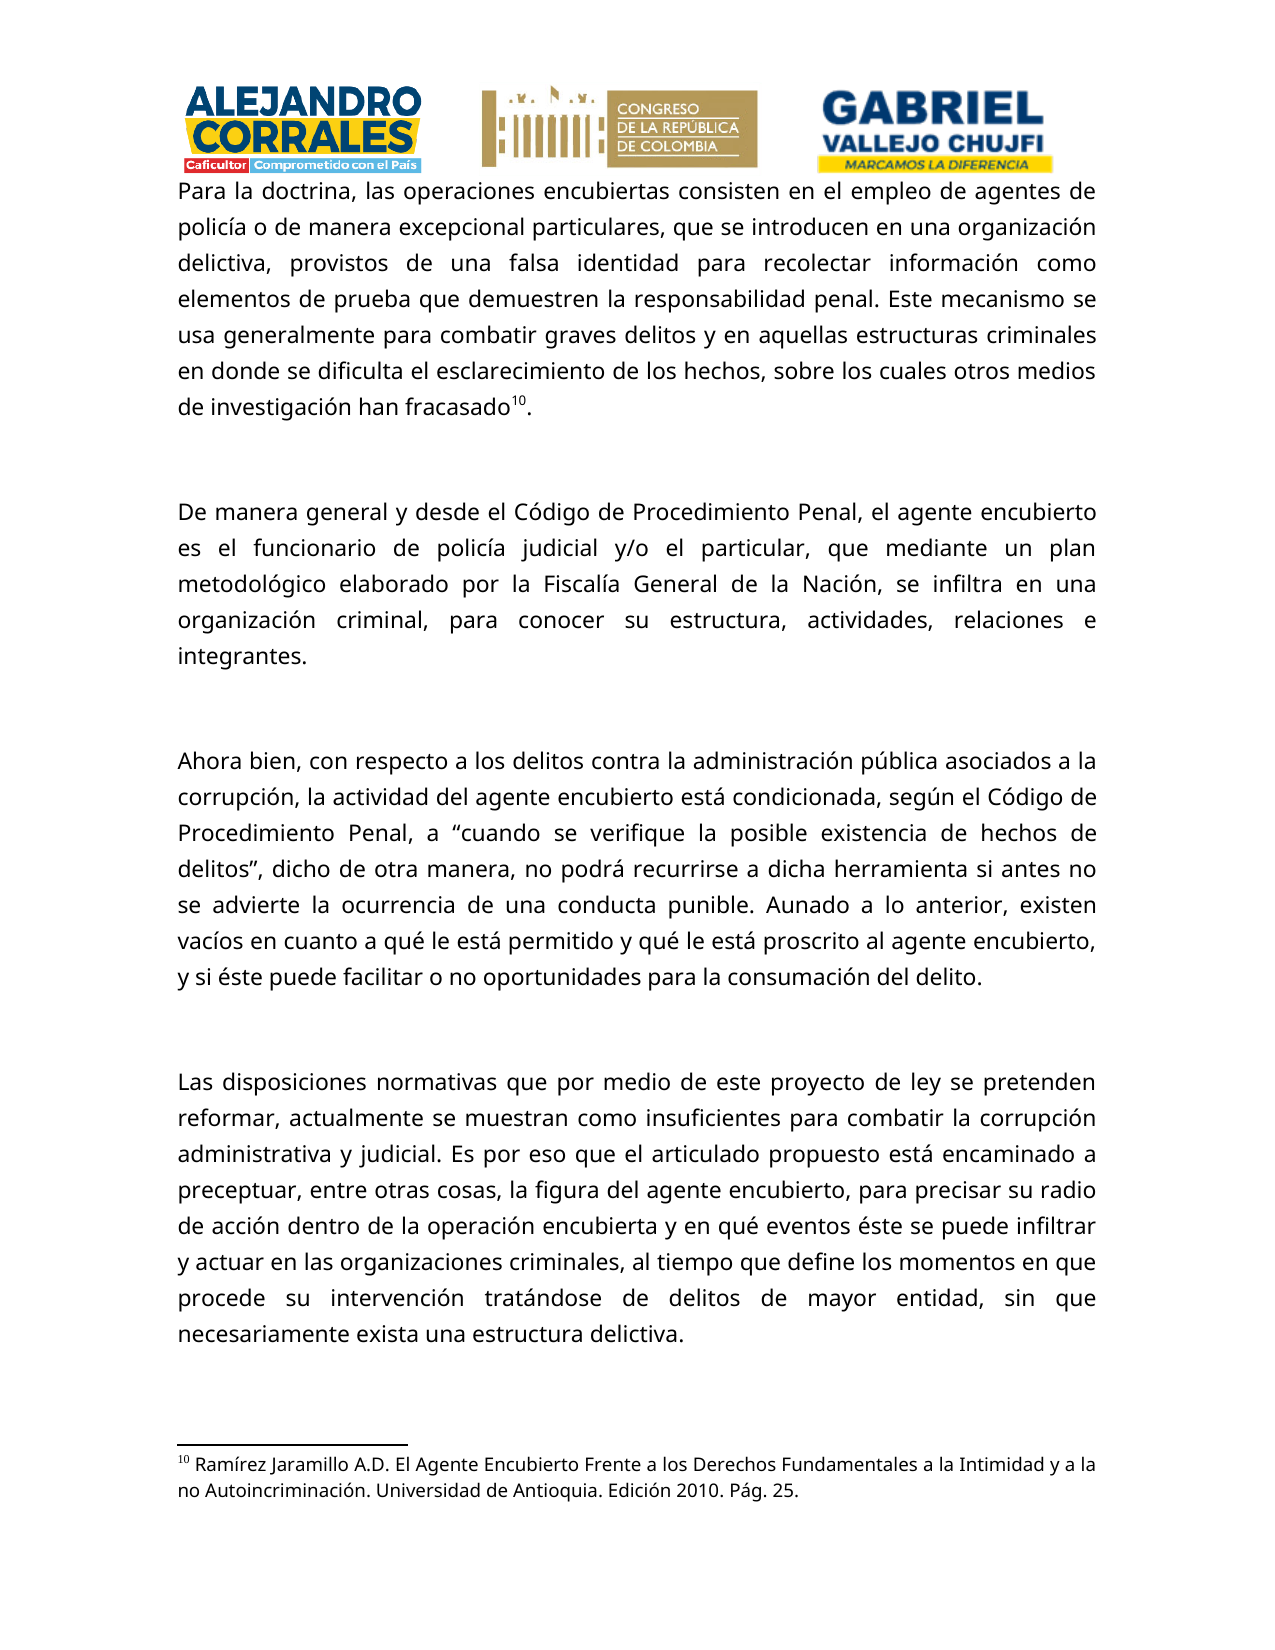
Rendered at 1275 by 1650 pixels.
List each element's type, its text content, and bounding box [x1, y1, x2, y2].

text Las disposiciones normativas que por medio de este proyecto de ley se pretenden reformar, actualmente se muestran como insuficientes para combatir la corrupción administrativa y judicial. Es por eso que el articulado propuesto está encaminado a preceptuar, entre otras cosas, la figura del agente encubierto, para precisar su radio de acción dentro de la operación encubierta y en qué eventos éste se puede infiltrar y actuar en las organizaciones criminales, al tiempo que define los momentos en que procede su intervención tratándose de delitos de mayor entidad, sin que necesariamente exista una estructura delictiva. [177, 1066, 1098, 1349]
picture [797, 81, 1074, 176]
text Para la doctrina, las operaciones encubiertas consisten en el empleo de agentes de policía o de manera excepcional particulares, que se introducen en una organización delictiva, provistos de una falsa identidad para recolectar información como elementos de prueba que demuestren la responsabilidad penal. Este mecanismo se usa generalmente para combatir graves delitos y en aquellas estructuras criminales en donde se dificulta el esclarecimiento de los hechos, sobre los cuales otros medios de investigación han fracasado. [177, 175, 1098, 422]
text Ahora bien, con respecto a los delitos contra la administración pública asociados a la corrupción, la actividad del agente encubierto está condicionada, según el Código de Procedimiento Penal, a “cuando se verifique la posible existencia de hechos de delitos”, dicho de otra manera, no podrá recurrirse a dicha herramienta si antes no se advierte la ocurrencia de una conducta punible. Aunado a lo anterior, existen vacíos en cuanto a qué le está permitido y qué le está proscrito al agente encubierto, y si éste puede facilitar o no oportunidades para la consumación del delito. [177, 745, 1098, 992]
picture [478, 82, 762, 176]
picture [177, 73, 427, 176]
text De manera general y desde el Código de Procedimiento Penal, el agente encubierto es el funcionario de policía judicial y/o el particular, que mediante un plan metodológico elaborado por la Fiscalía General de la Nación, se infiltra en una organización criminal, para conocer su estructura, actividades, relaciones e integrantes. [177, 496, 1098, 671]
